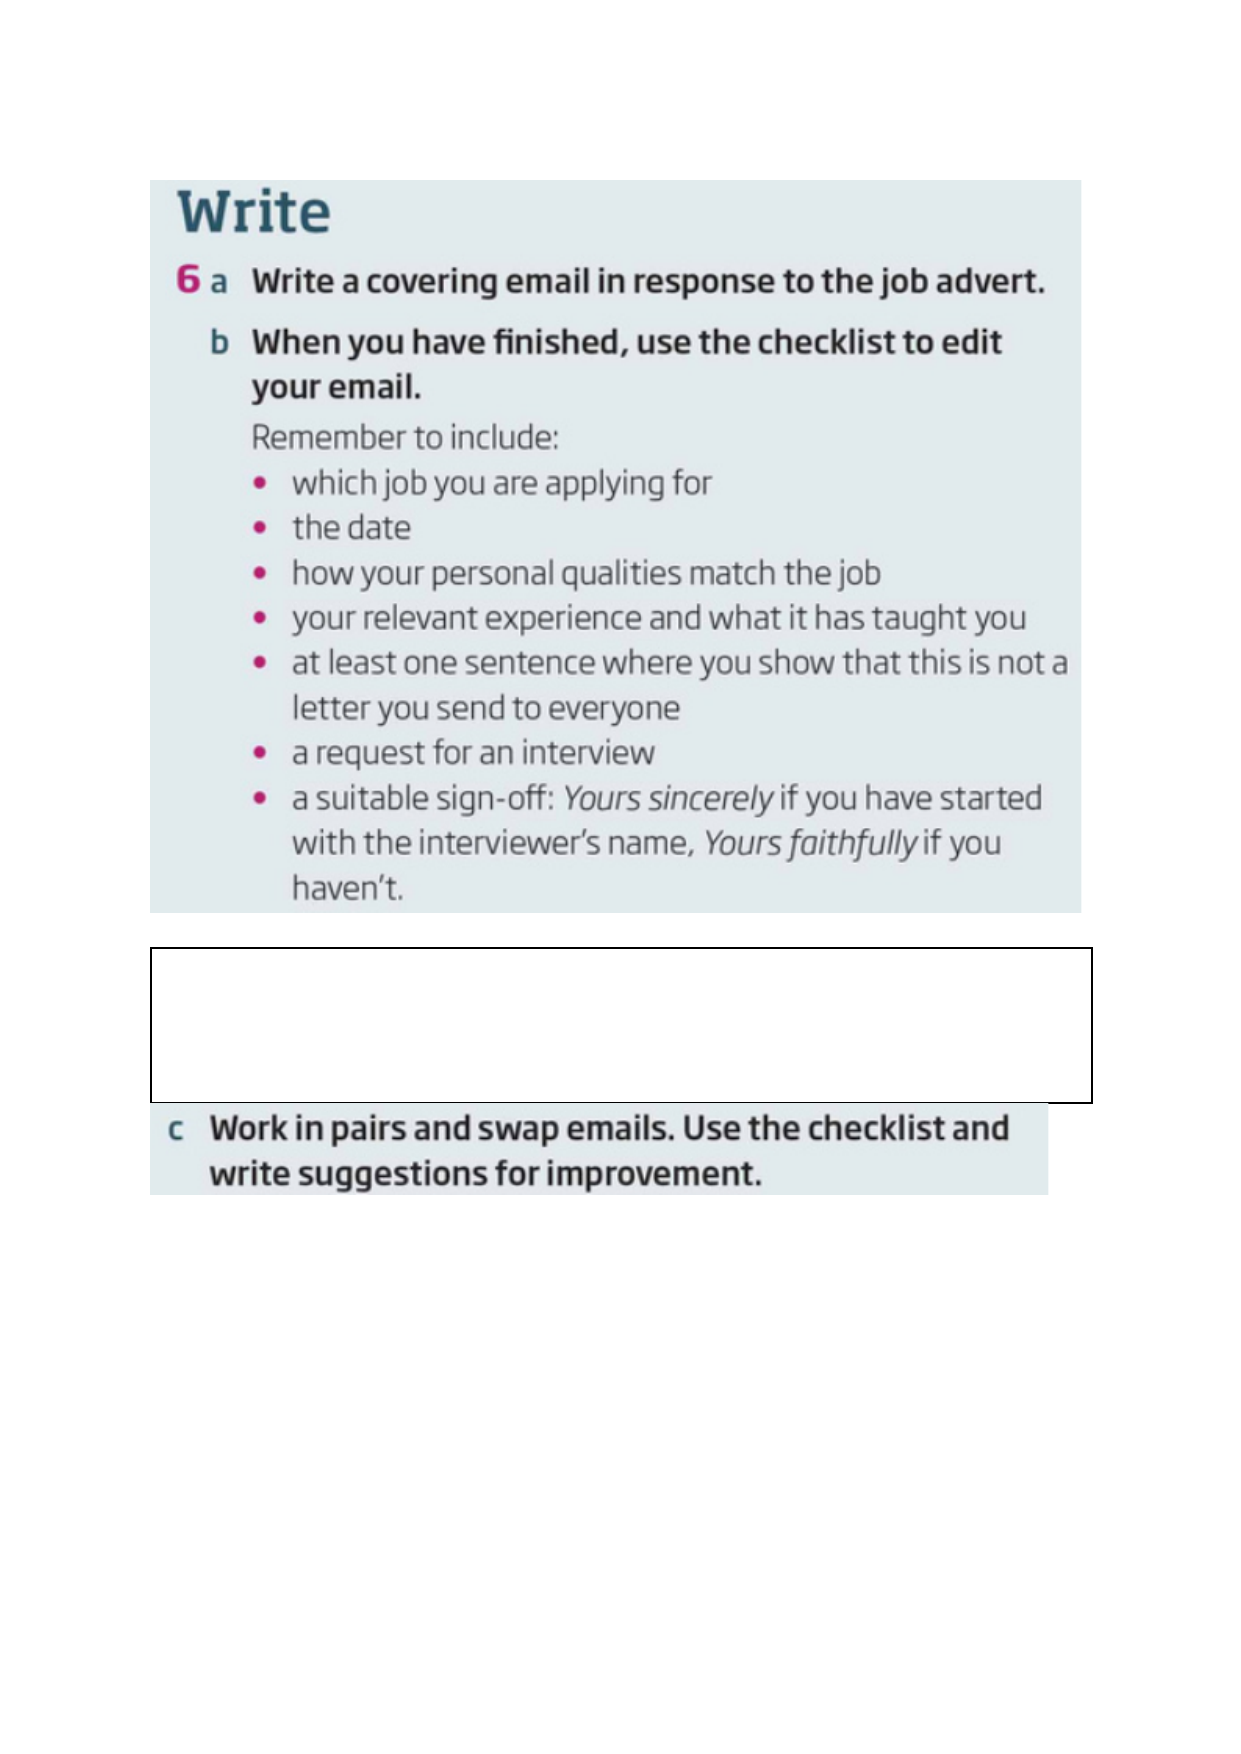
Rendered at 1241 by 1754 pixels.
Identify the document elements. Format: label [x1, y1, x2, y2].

picture [150, 1103, 1049, 1195]
picture [150, 180, 1082, 913]
table_header [152, 949, 1091, 1102]
